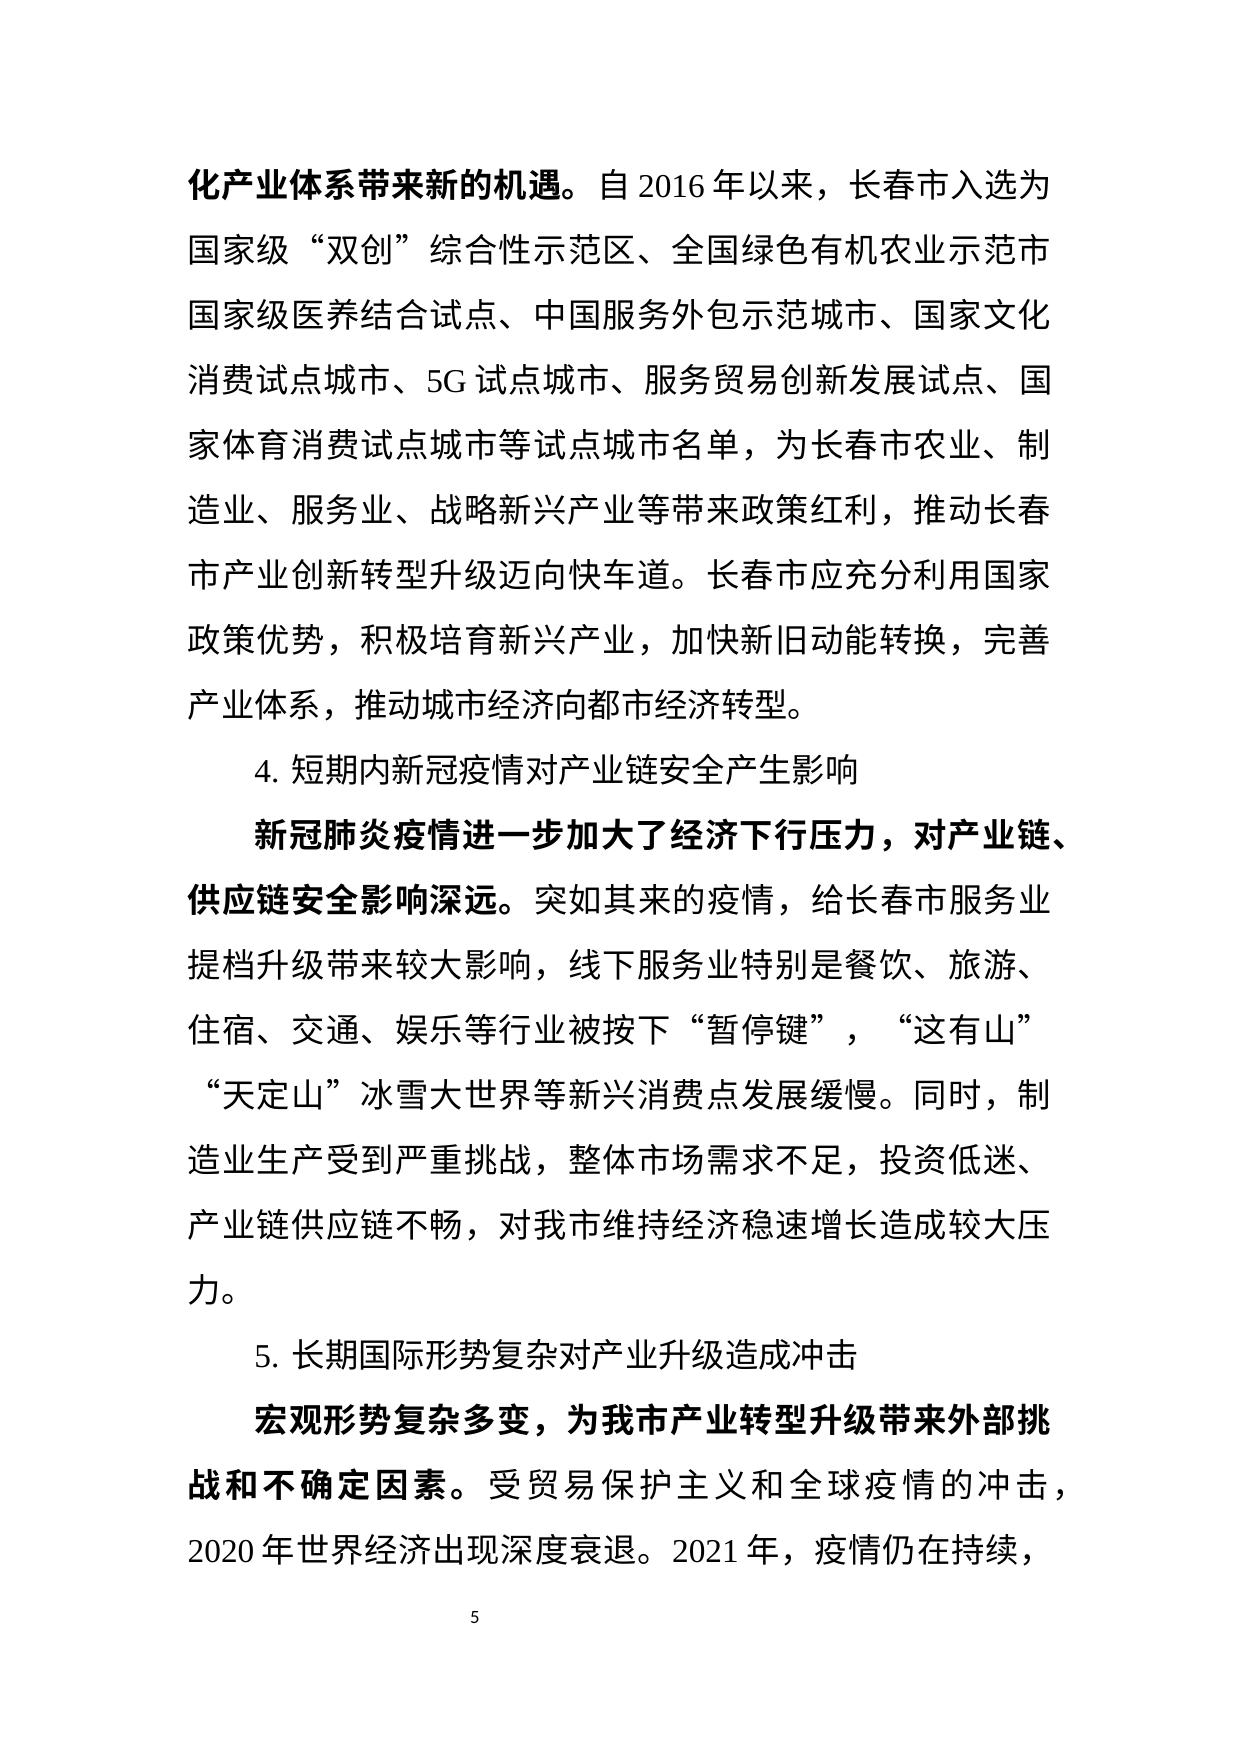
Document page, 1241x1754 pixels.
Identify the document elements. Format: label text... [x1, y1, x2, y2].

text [187, 1385, 1053, 1580]
list 短期内新冠疫情对产业链安全产生影响 [254, 735, 1053, 800]
text 新冠肺炎疫情进一步加大了经济下行压力，对产业链、供应链安全影响深远。突如其来的疫情，给长春市服务业提档升级带来较大影响，线下服务业特别是餐饮、旅游、住宿、交通、娱乐等行业被按下“暂停键”，“这有山”、“天定山”冰雪大世界等新兴消费点发展缓慢。同时，制造业生产受到严重挑战，整体市场需求不足，投资低迷、产业链供应链不畅，对我市维持经济稳速增长造成较大压力。 [187, 800, 1053, 1320]
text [187, 150, 1053, 735]
list 长期国际形势复杂对产业升级造成冲击 [254, 1320, 1053, 1385]
